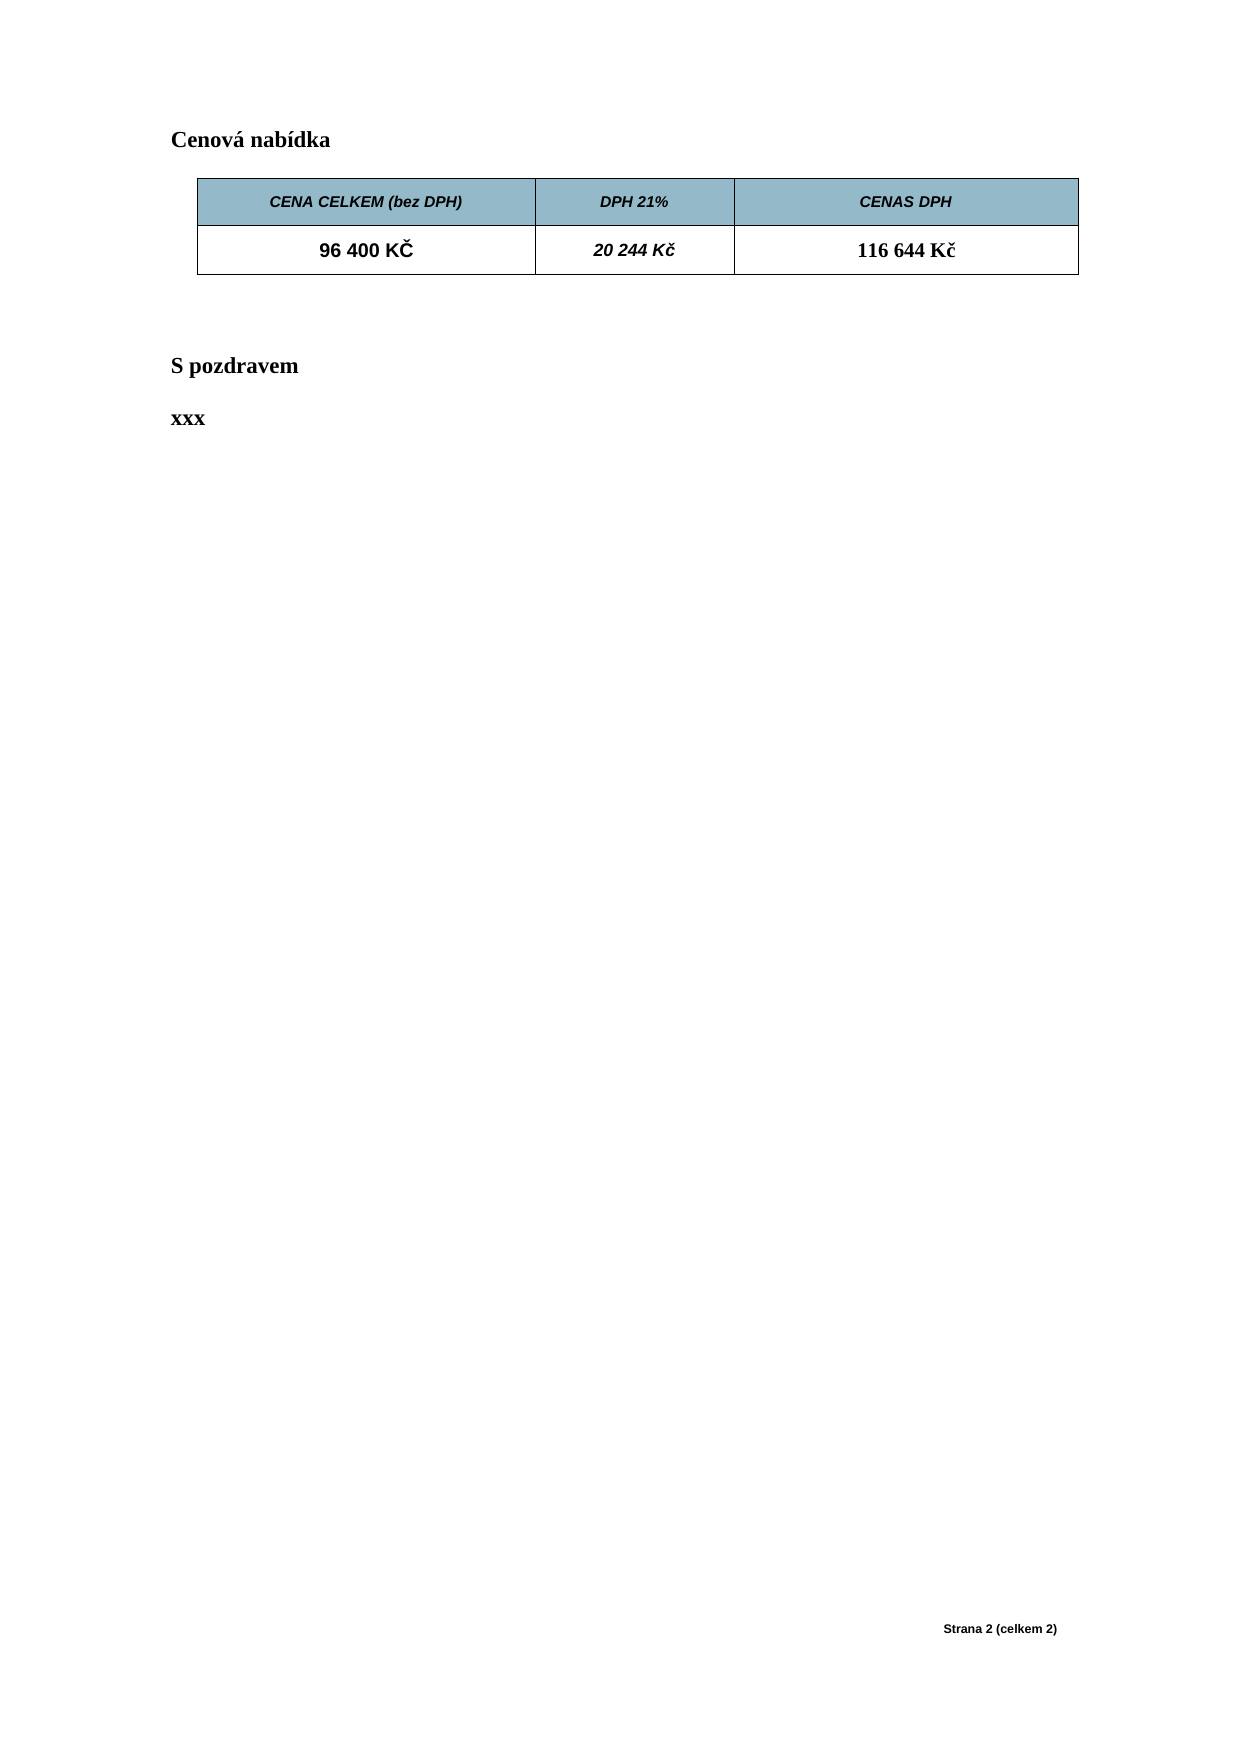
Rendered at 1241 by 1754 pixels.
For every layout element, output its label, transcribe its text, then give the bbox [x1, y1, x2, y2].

table_cell 96 400 KČ [198, 226, 535, 274]
table_cell 116 644 Kč [735, 226, 1078, 274]
table_header CENA CELKEM (bez DPH) [198, 179, 535, 225]
text S pozdravem [171, 352, 1105, 378]
table_cell 20 244 Kč [536, 226, 734, 274]
table_header CENAS DPH [735, 179, 1078, 225]
text xxx [171, 403, 1105, 430]
text Cenová nabídka [171, 126, 1105, 153]
table_header DPH 21% [536, 179, 734, 225]
